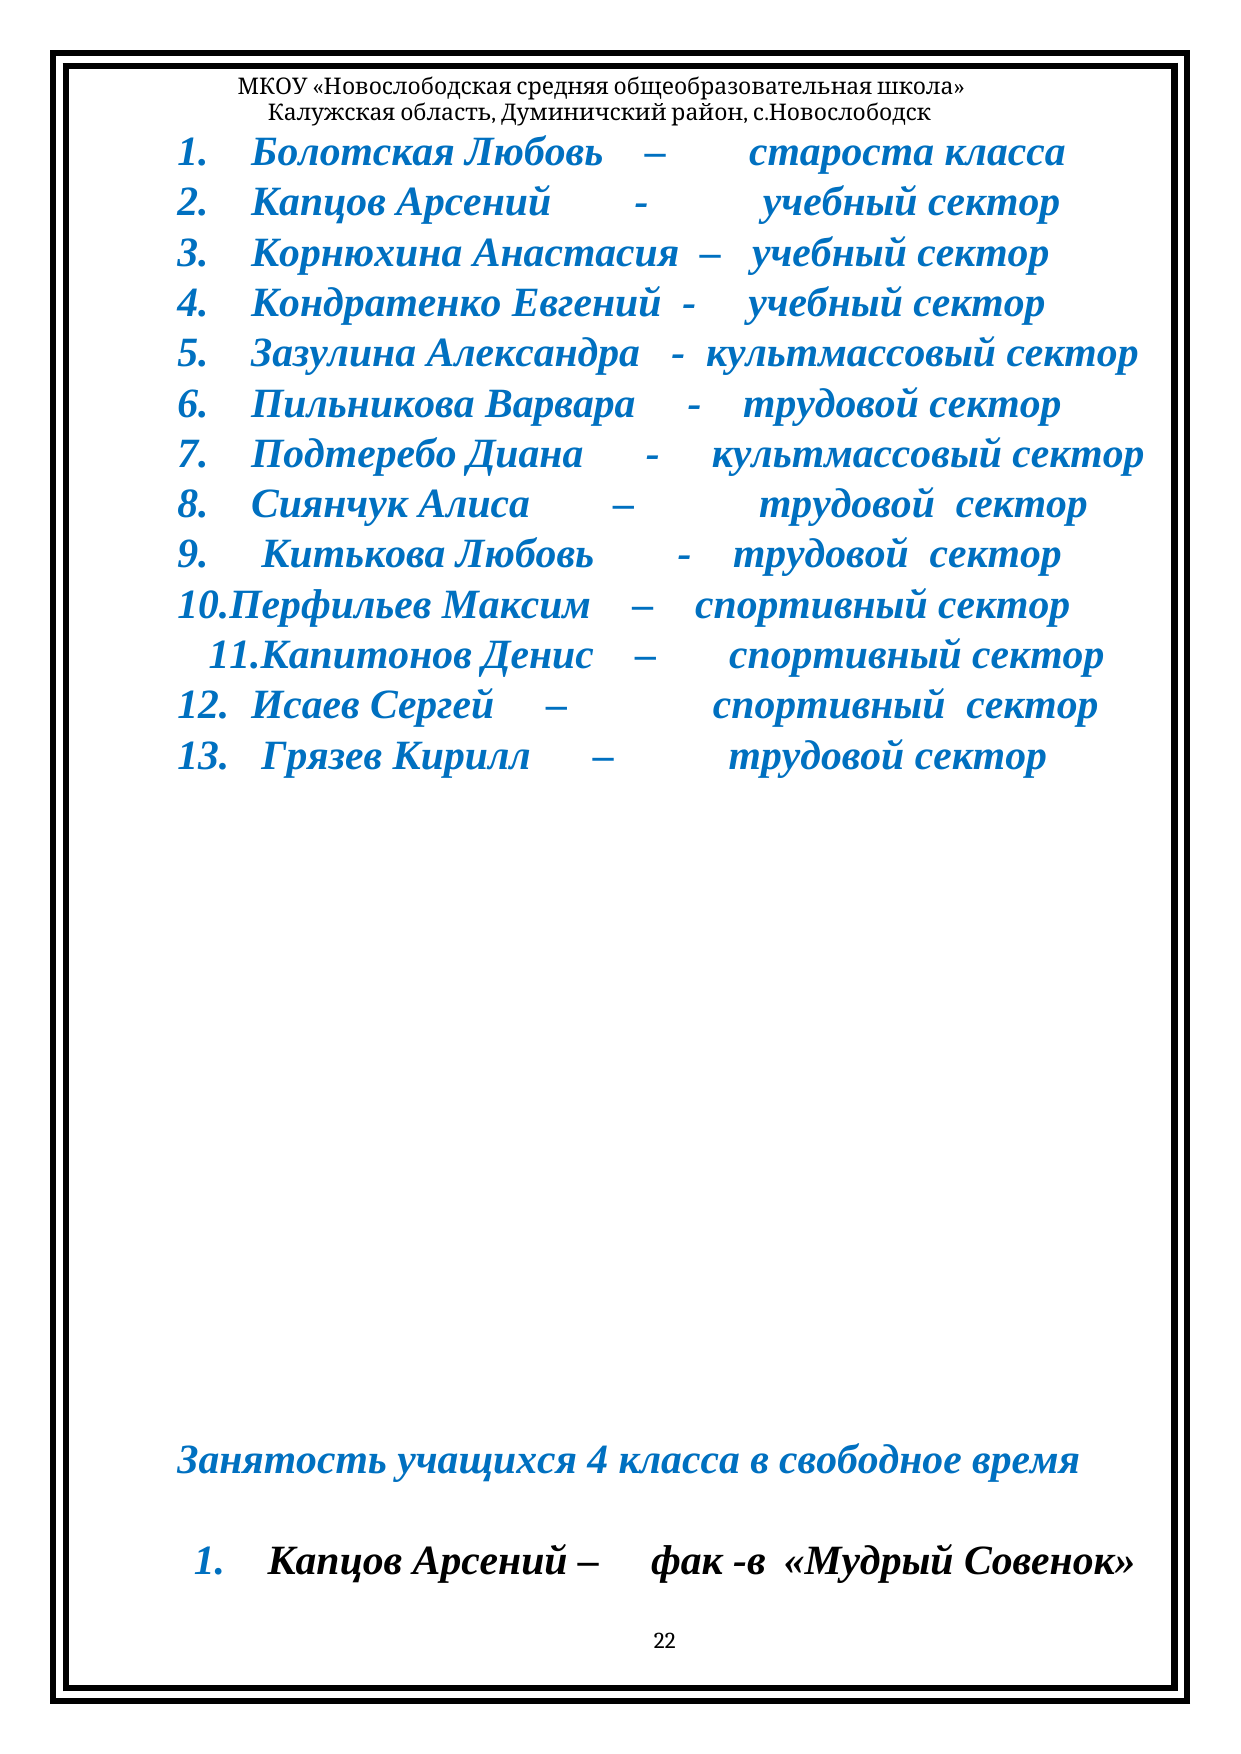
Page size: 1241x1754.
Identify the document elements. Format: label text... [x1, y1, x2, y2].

text 5. Зазулина Александра - культмассовый сектор [177, 328, 1152, 376]
text 4. Кондратенко Евгений - учебный сектор [177, 277, 1152, 325]
text 11.Капитонов Денис – спортивный сектор [177, 629, 1152, 677]
text 1. Болотская Любовь – староста класса [177, 126, 1152, 174]
text 7. Подтеребо Диана - культмассовый сектор [177, 428, 1152, 476]
text 8. Сиянчук Алиса – трудовой сектор [177, 479, 1152, 527]
text 12. Исаев Сергей – спортивный сектор [177, 680, 1152, 728]
text Занятость учащихся 4 класса в свободное время [177, 1434, 1152, 1482]
text 10.Перфильев Максим – спортивный сектор [177, 579, 1152, 627]
text 13. Грязев Кирилл – трудовой сектор [177, 730, 1152, 778]
text 1. Капцов Арсений – фак -в «Мудрый Совенок» [177, 1535, 1152, 1583]
text 3. Корнюхина Анастасия – учебный сектор [177, 227, 1152, 275]
text 6. Пильникова Варвара - трудовой сектор [177, 378, 1152, 426]
text 2. Капцов Арсений - учебный сектор [177, 177, 1152, 225]
text 9. Китькова Любовь - трудовой сектор [177, 529, 1152, 577]
